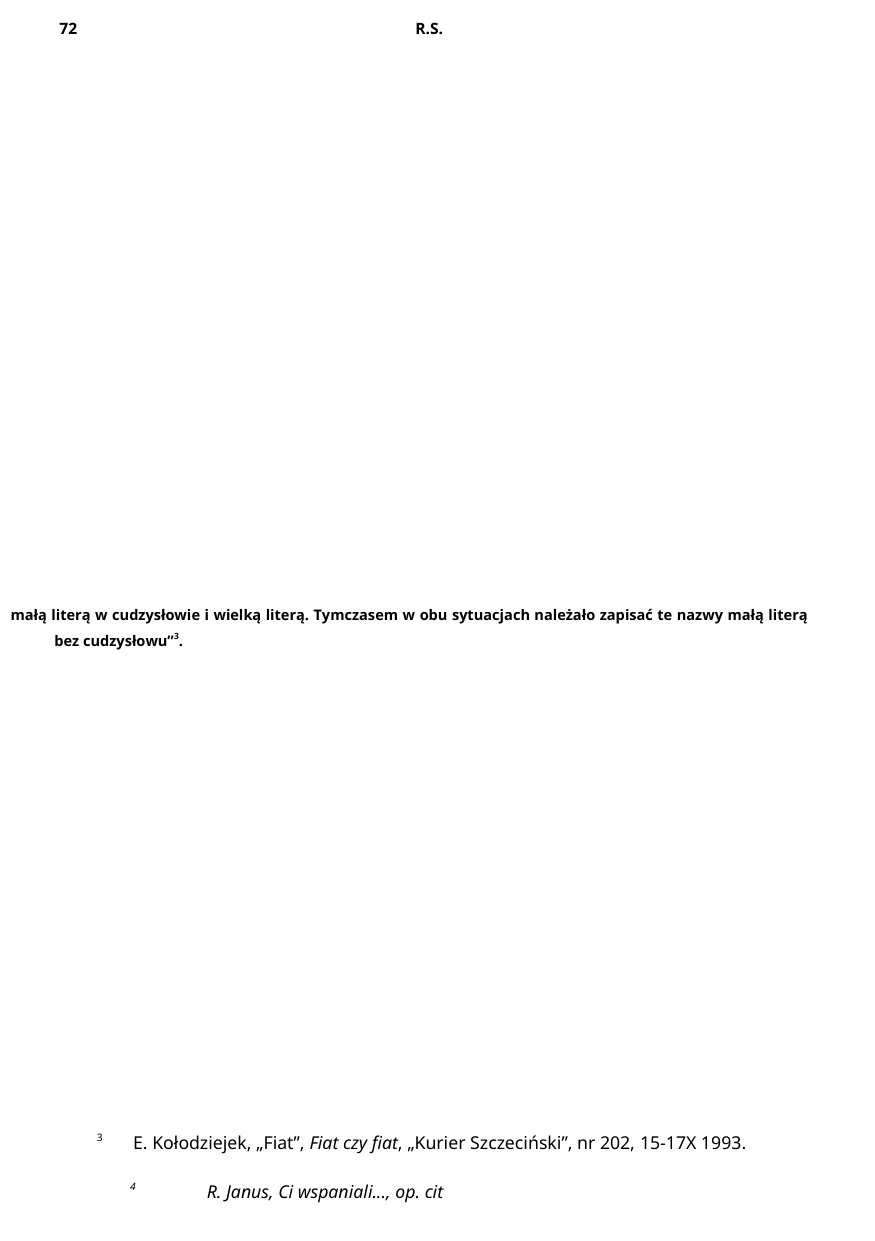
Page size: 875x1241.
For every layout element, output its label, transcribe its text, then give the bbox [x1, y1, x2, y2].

text 3 E. Kołodziejek, „Fiat”, Fiat czy fiat, „Kurier Szczeciński”, nr 202, 15-17X 1993. [59, 1131, 805, 1154]
text 4 R. Janus, Ci wspaniali..., op. cit [94, 1180, 805, 1203]
text R.S. [415, 21, 443, 38]
text 72 [59, 21, 77, 38]
text małą literą w cudzysłowie i wielką literą. Tymczasem w obu sytuacjach należało zapisać te nazwy małą literą bez cudzysłowu”3. [54, 600, 810, 651]
